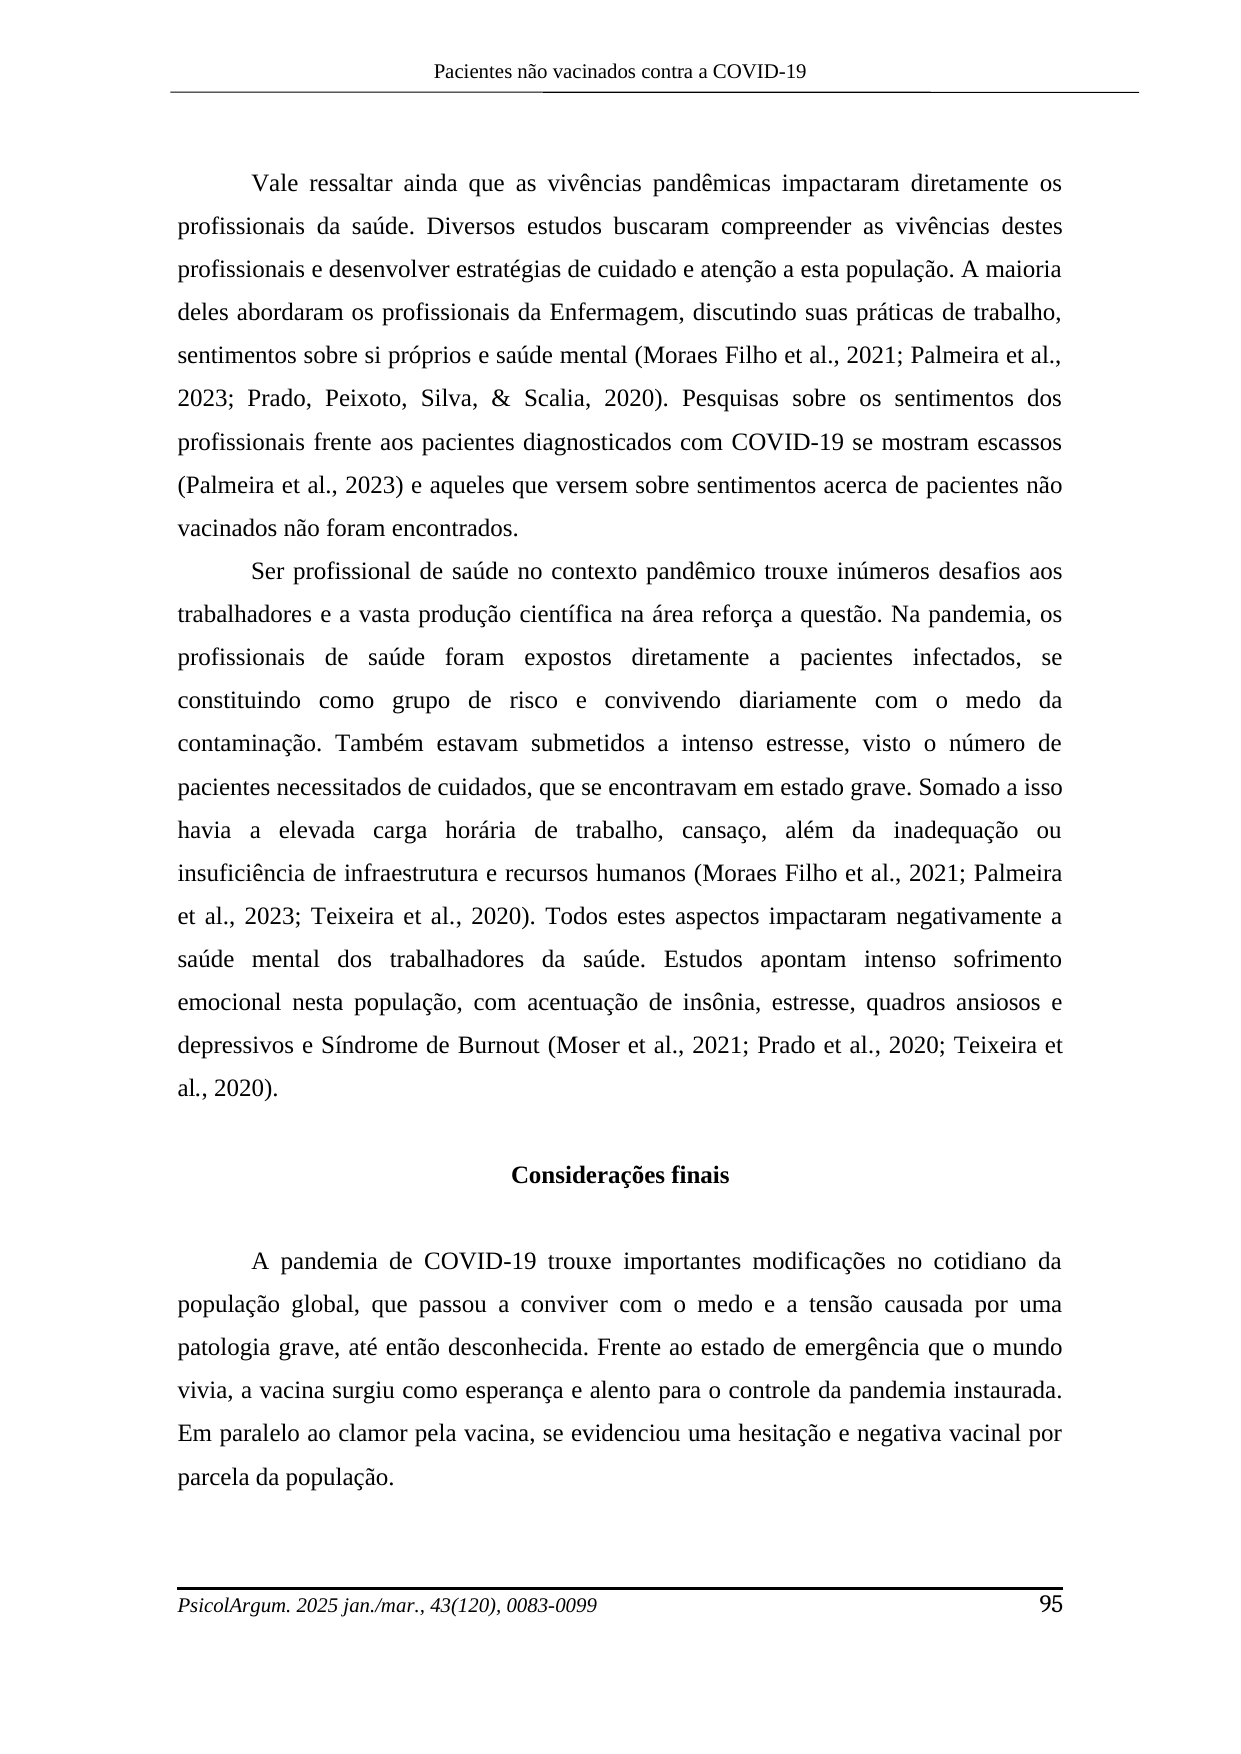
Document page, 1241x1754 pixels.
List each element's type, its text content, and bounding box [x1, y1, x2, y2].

text Vale ressaltar ainda que as vivências pandêmicas impactaram diretamente os profissionais da saúde. Diversos estudos buscaram compreender as vivências destes profissionais e desenvolver estratégias de cuidado e atenção a esta população. A maioria deles abordaram os profissionais da Enfermagem, discutindo suas práticas de trabalho, sentimentos sobre si próprios e saúde mental (Moraes Filho et al., 2021; Palmeira et al., 2023; Prado, Peixoto, Silva, & Scalia, 2020). Pesquisas sobre os sentimentos dos profissionais frente aos pacientes diagnosticados com COVID-19 se mostram escassos (Palmeira et al., 2023) e aqueles que versem sobre sentimentos acerca de pacientes não vacinados não foram encontrados. [177, 168, 1063, 542]
text Considerações finais [177, 1160, 1063, 1188]
text Ser profissional de saúde no contexto pandêmico trouxe inúmeros desafios aos trabalhadores e a vasta produção científica na área reforça a questão. Na pandemia, os profissionais de saúde foram expostos diretamente a pacientes infectados, se constituindo como grupo de risco e convivendo diariamente com o medo da contaminação. Também estavam submetidos a intenso estresse, visto o número de pacientes necessitados de cuidados, que se encontravam em estado grave. Somado a isso havia a elevada carga horária de trabalho, cansaço, além da inadequação ou insuficiência de infraestrutura e recursos humanos (Moraes Filho et al., 2021; Palmeira et al., 2023; Teixeira et al., 2020). Todos estes aspectos impactaram negativamente a saúde mental dos trabalhadores da saúde. Estudos apontam intenso sofrimento emocional nesta população, com acentuação de insônia, estresse, quadros ansiosos e depressivos e Síndrome de Burnout (Moser et al., 2021; Prado et al., 2020; Teixeira et al., 2020). [177, 556, 1063, 1102]
text A pandemia de COVID-19 trouxe importantes modificações no cotidiano da população global, que passou a conviver com o medo e a tensão causada por uma patologia grave, até então desconhecida. Frente ao estado de emergência que o mundo vivia, a vacina surgiu como esperança e alento para o controle da pandemia instaurada. Em paralelo ao clamor pela vacina, se evidenciou uma hesitação e negativa vacinal por parcela da população. [177, 1246, 1063, 1490]
